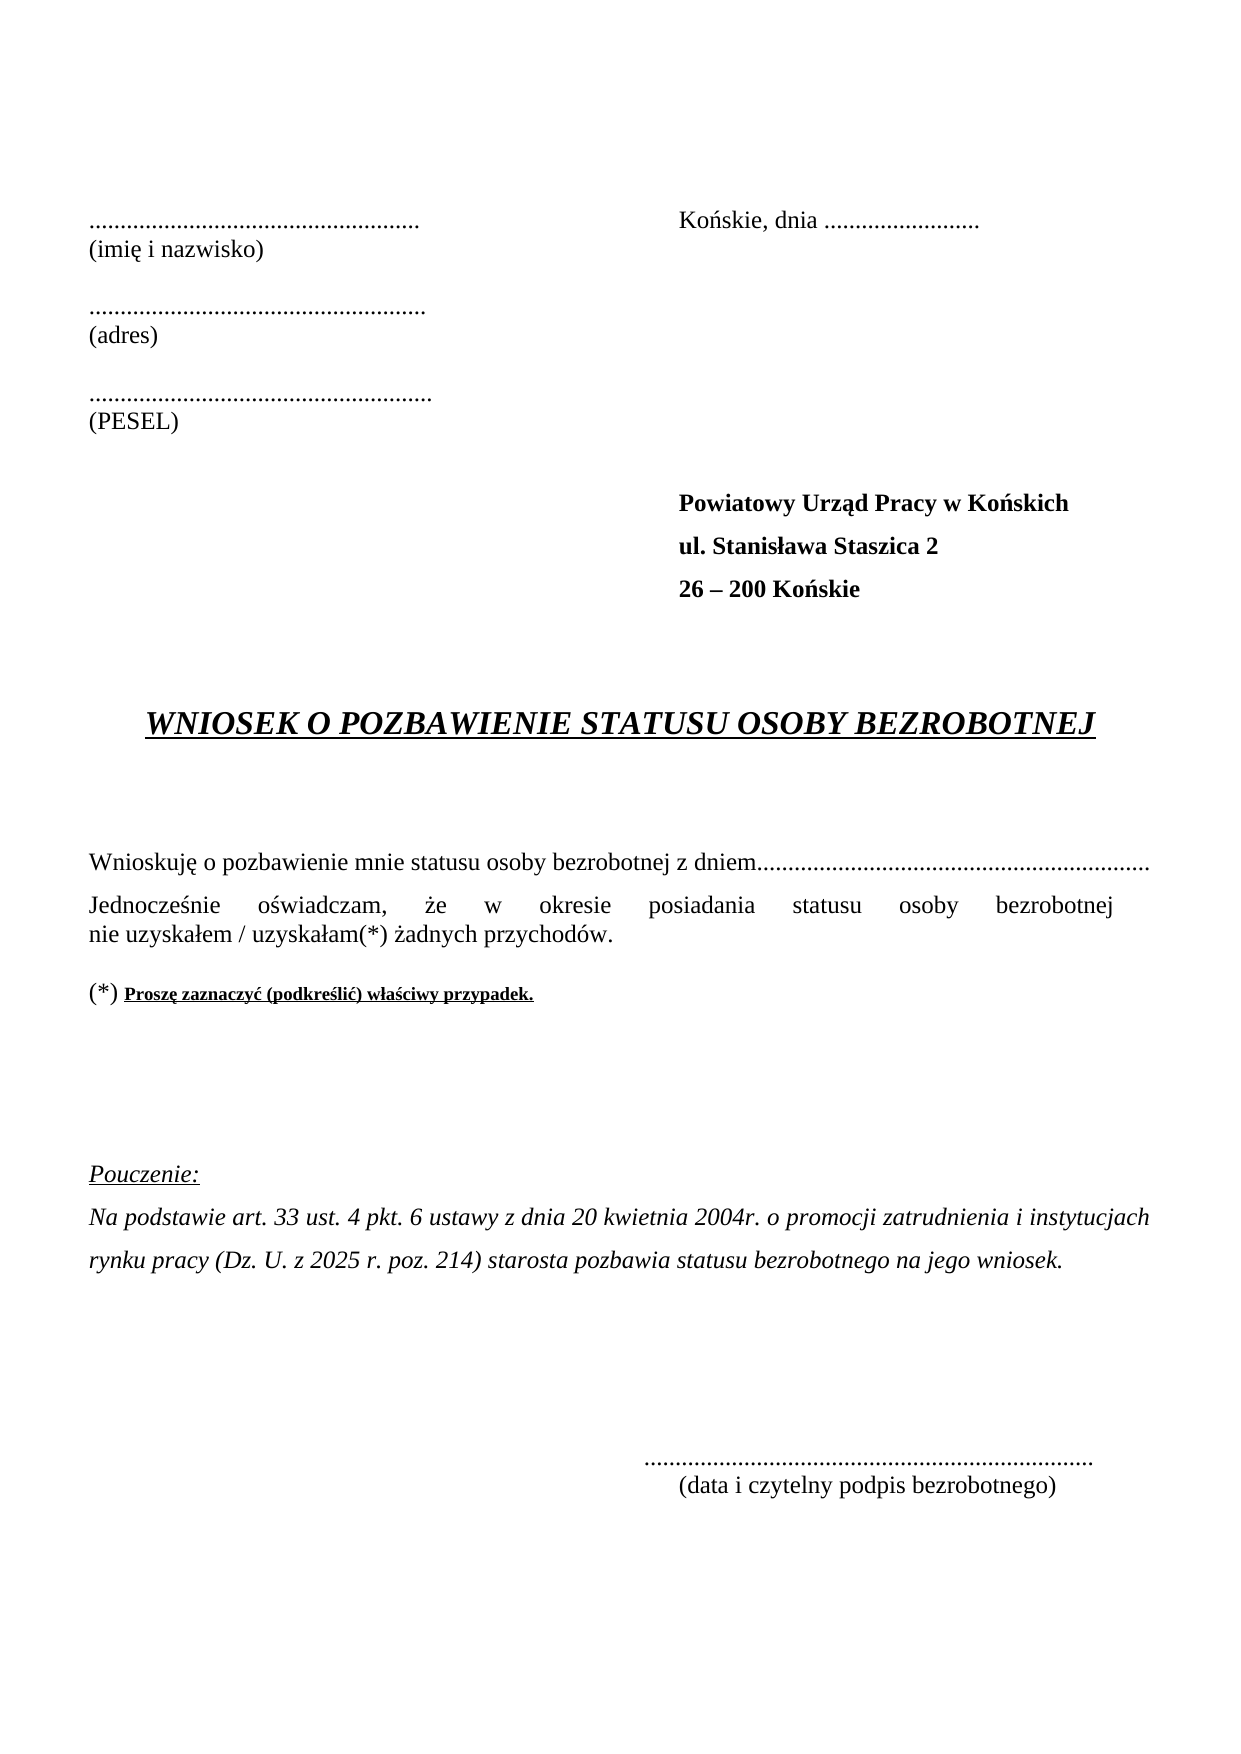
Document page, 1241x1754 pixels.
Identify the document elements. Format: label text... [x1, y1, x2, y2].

text (data i czytelny podpis bezrobotnego) [89, 1470, 1152, 1499]
text WNIOSEK O POZBAWIENIE STATUSU OSOBY BEZROBOTNEJ [89, 703, 1152, 742]
text ul. Stanisława Staszica 2 [89, 531, 1152, 560]
text ....................................................... [89, 378, 1152, 406]
text Pouczenie: [89, 1159, 1152, 1188]
text Powiatowy Urząd Pracy w Końskich [605, 488, 1152, 517]
text ........................................................................ [89, 1418, 1152, 1470]
text 26 – 200 Końskie [605, 574, 1152, 603]
text Wnioskuję o pozbawienie mnie statusu osoby bezrobotnej z dniem............................................................... [89, 847, 1152, 876]
text (*) Proszę zaznaczyć (podkreślić) właściwy przypadek. [89, 977, 1152, 1005]
text ..................................................... Końskie, dnia ......................... [89, 205, 1152, 234]
text (imię i nazwisko) [89, 234, 1152, 263]
text (PESEL) [89, 406, 1152, 435]
text Na podstawie art. 33 ust. 4 pkt. 6 ustawy z dnia 20 kwietnia 2004r. o promocji zatrudnienia i instytucjach rynku pracy (Dz. U. z 2025 r. poz. 214) starosta pozbawia statusu bezrobotnego na jego wniosek. [89, 1202, 1152, 1274]
text ...................................................... [89, 291, 1152, 320]
text (adres) [89, 320, 1152, 349]
text Jednocześnie oświadczam, że w okresie posiadania statusu osoby bezrobotnej nie uzyskałem / uzyskałam(*) żadnych przychodów. [89, 890, 1152, 948]
